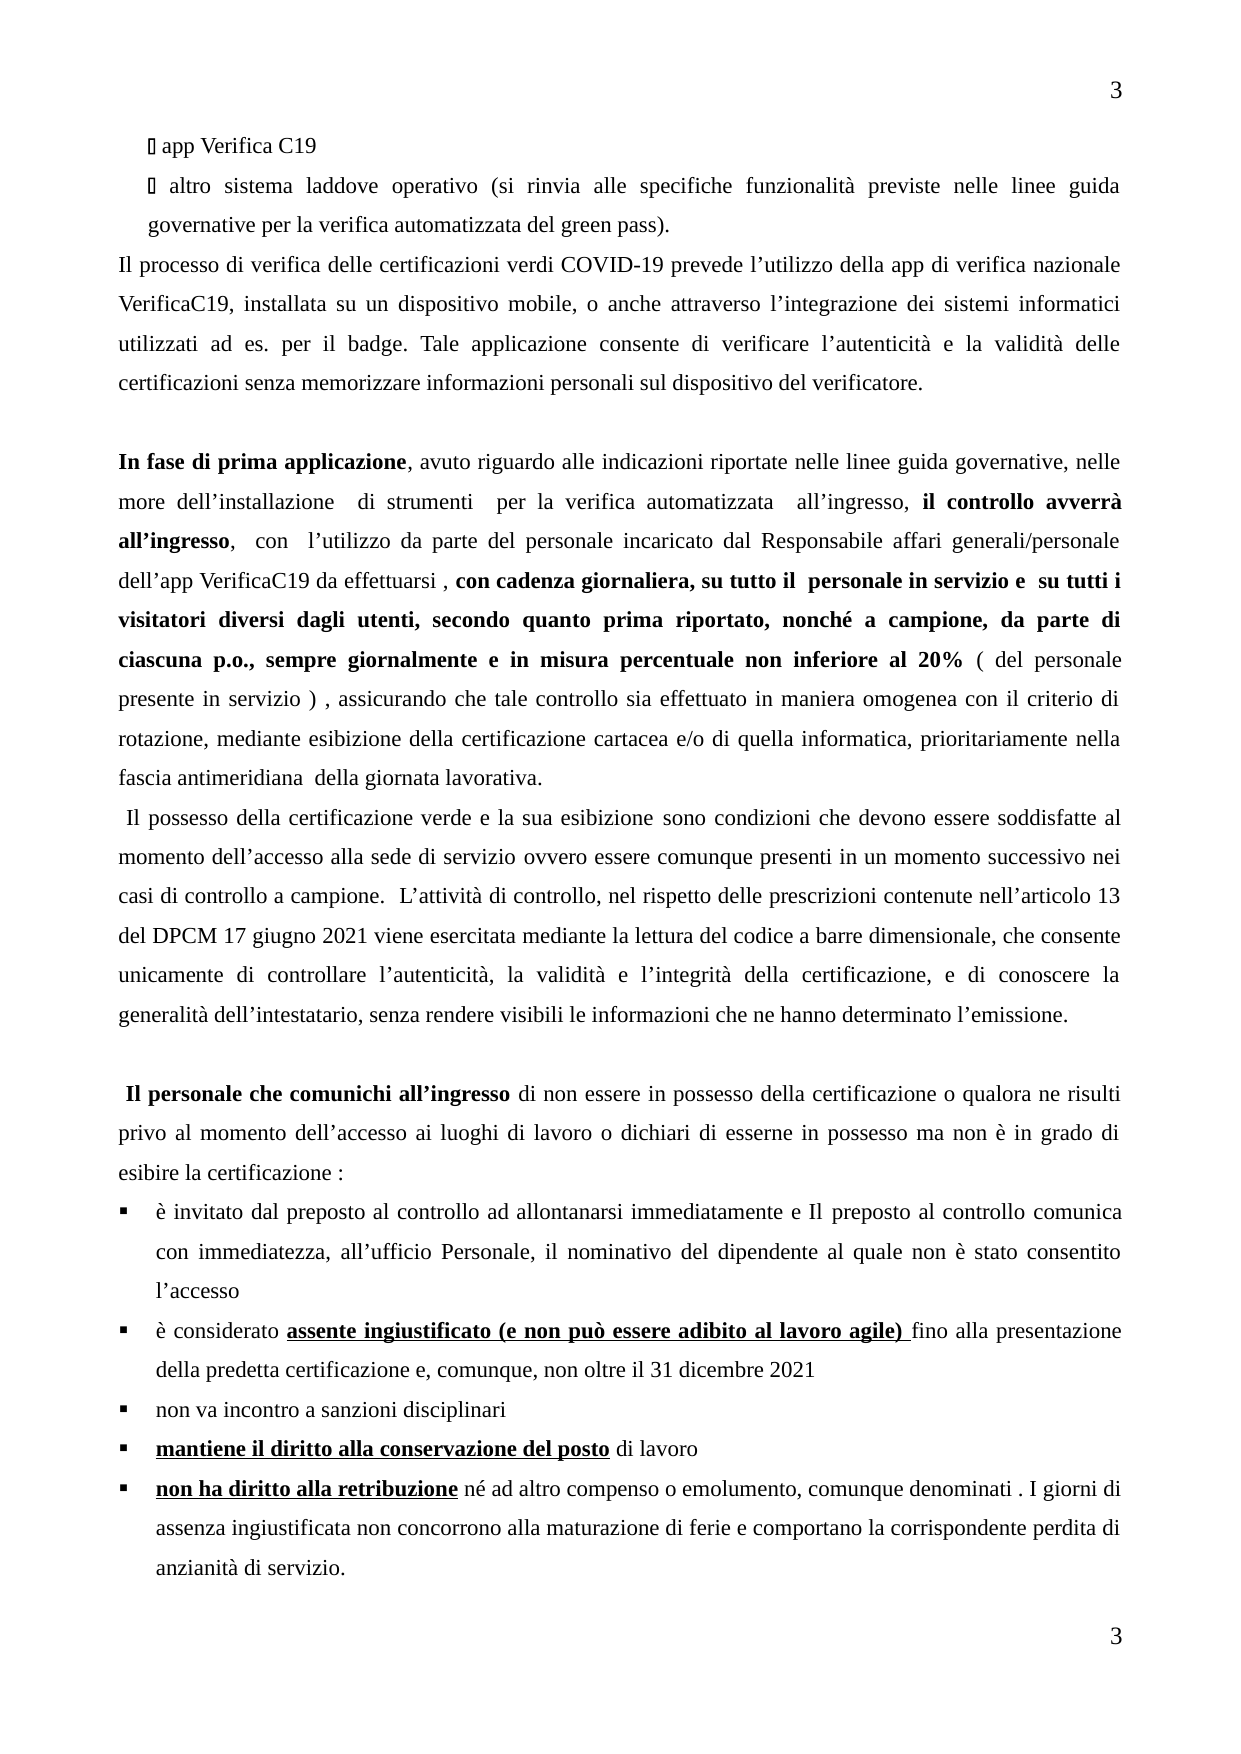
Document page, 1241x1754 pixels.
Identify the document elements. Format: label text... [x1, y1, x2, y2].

text app Verifica C19 [148, 132, 1122, 159]
list non va incontro a sanzioni disciplinari [118, 1396, 1122, 1422]
text Il personale che comunichi all’ingresso di non essere in possesso della certificazione o qualora ne risulti privo al momento dell’accesso ai luoghi di lavoro o dichiari di esserne in possesso ma non è in grado di esibire la certificazione : [118, 1080, 1122, 1185]
text Il possesso della certificazione verde e la sua esibizione sono condizioni che devono essere soddisfatte al momento dell’accesso alla sede di servizio ovvero essere comunque presenti in un momento successivo nei casi di controllo a campione. L’attività di controllo, nel rispetto delle prescrizioni contenute nell’articolo 13 del DPCM 17 giugno 2021 viene esercitata mediante la lettura del codice a barre dimensionale, che consente unicamente di controllare l’autenticità, la validità e l’integrità della certificazione, e di conoscere la generalità dell’intestatario, senza rendere visibili le informazioni che ne hanno determinato l’emissione. [118, 804, 1122, 1027]
list è invitato dal preposto al controllo ad allontanarsi immediatamente e Il preposto al controllo comunica con immediatezza, all’ufficio Personale, il nominativo del dipendente al quale non è stato consentito l’accesso [118, 1198, 1122, 1304]
text Il processo di verifica delle certificazioni verdi COVID-19 prevede l’utilizzo della app di verifica nazionale VerificaC19, installata su un dispositivo mobile, o anche attraverso l’integrazione dei sistemi informatici utilizzati ad es. per il badge. Tale applicazione consente di verificare l’autenticità e la validità delle certificazioni senza memorizzare informazioni personali sul dispositivo del verificatore. [118, 251, 1122, 396]
text altro sistema laddove operativo (si rinvia alle specifiche funzionalità previste nelle linee guida governative per la verifica automatizzata del green pass). [148, 172, 1122, 238]
list è considerato assente ingiustificato (e non può essere adibito al lavoro agile) fino alla presentazione della predetta certificazione e, comunque, non oltre il 31 dicembre 2021 [118, 1317, 1122, 1383]
list non ha diritto alla retribuzione né ad altro compenso o emolumento, comunque denominati . I giorni di assenza ingiustificata non concorrono alla maturazione di ferie e comportano la corrispondente perdita di anzianità di servizio. [118, 1475, 1122, 1580]
list mantiene il diritto alla conservazione del posto di lavoro [118, 1435, 1122, 1462]
text In fase di prima applicazione, avuto riguardo alle indicazioni riportate nelle linee guida governative, nelle more dell’installazione di strumenti per la verifica automatizzata all’ingresso, il controllo avverrà all’ingresso, con l’utilizzo da parte del personale incaricato dal Responsabile affari generali/personale dell’app VerificaC19 da effettuarsi , con cadenza giornaliera, su tutto il personale in servizio e su tutti i visitatori diversi dagli utenti, secondo quanto prima riportato, nonché a campione, da parte di ciascuna p.o., sempre giornalmente e in misura percentuale non inferiore al 20% ( del personale presente in servizio ) , assicurando che tale controllo sia effettuato in maniera omogenea con il criterio di rotazione, mediante esibizione della certificazione cartacea e/o di quella informatica, prioritariamente nella fascia antimeridiana della giornata lavorativa. [118, 448, 1122, 791]
